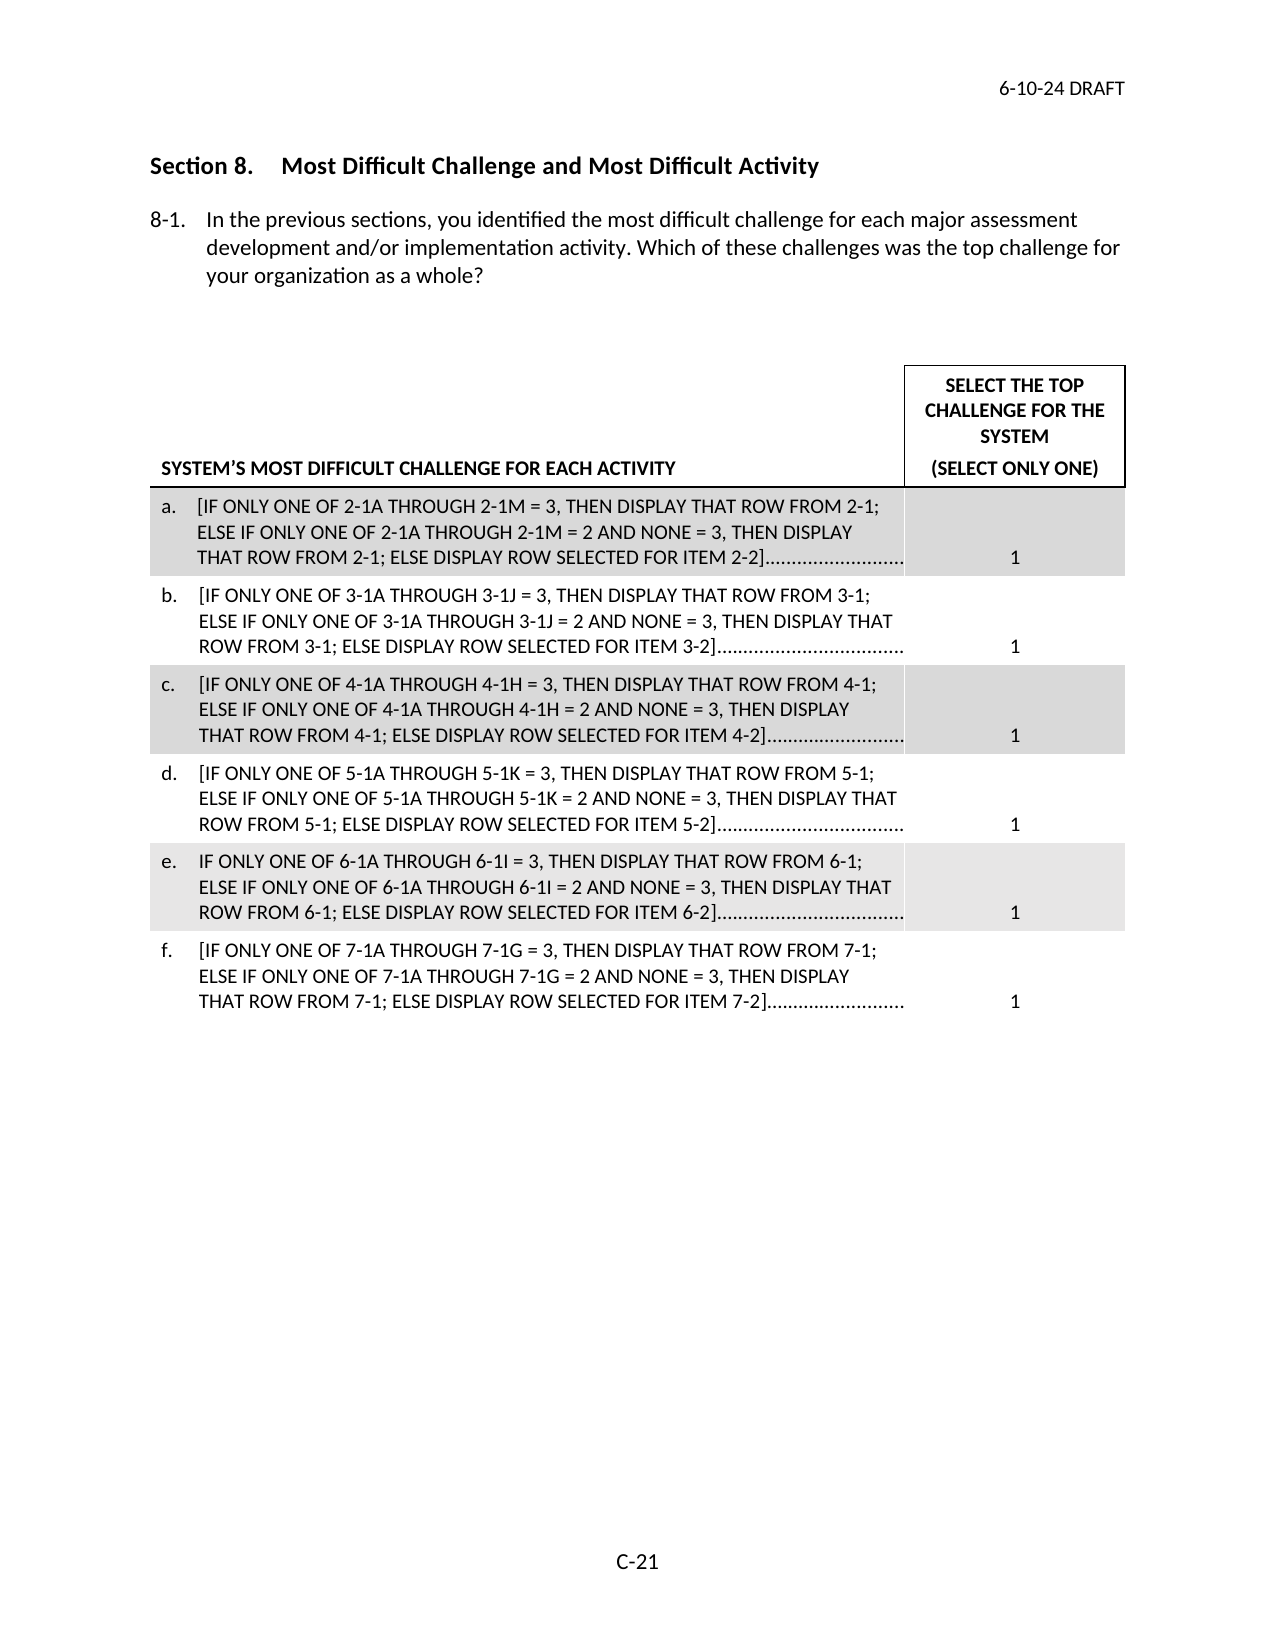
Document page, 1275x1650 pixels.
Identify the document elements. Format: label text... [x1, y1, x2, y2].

table_cell [IF ONLY ONE OF 7-1A THROUGH 7-1G = 3, THEN DISPLAY THAT ROW FROM 7-1; ELSE IF ONLY ONE OF 7-1A THROUGH 7-1G = 2 AND NONE = 3, THEN DISPLAY THAT ROW FROM 7-1; ELSE DISPLAY ROW SELECTED FOR ITEM 7-2] [150, 931, 904, 1020]
table_cell [IF ONLY ONE OF 2-1A THROUGH 2-1M = 3, THEN DISPLAY THAT ROW FROM 2-1; ELSE IF ONLY ONE OF 2-1A THROUGH 2-1M = 2 AND NONE = 3, THEN DISPLAY THAT ROW FROM 2-1; ELSE DISPLAY ROW SELECTED FOR ITEM 2-2] [150, 488, 904, 576]
table_cell [IF ONLY ONE OF 4-1A THROUGH 4-1H = 3, THEN DISPLAY THAT ROW FROM 4-1; ELSE IF ONLY ONE OF 4-1A THROUGH 4-1H = 2 AND NONE = 3, THEN DISPLAY THAT ROW FROM 4-1; ELSE DISPLAY ROW SELECTED FOR ITEM 4-2] [150, 665, 904, 754]
subtitle Section 8. Most Difficult Challenge and Most Difficult Activity [150, 150, 1127, 181]
table_header SYSTEM’S MOST DIFFICULT CHALLENGE FOR EACH ACTIVITY [150, 365, 904, 486]
text 8-1. In the previous sections, you identified the most difficult challenge for each major assessment development and/or implementation activity. Which of these challenges was the top challenge for your organization as a whole? [150, 206, 1131, 289]
table_cell 1 [905, 843, 1125, 931]
table_cell IF ONLY ONE OF 6-1A THROUGH 6-1I = 3, THEN DISPLAY THAT ROW FROM 6-1; ELSE IF ONLY ONE OF 6-1A THROUGH 6-1I = 2 AND NONE = 3, THEN DISPLAY THAT ROW FROM 6-1; ELSE DISPLAY ROW SELECTED FOR ITEM 6-2] [150, 843, 904, 931]
table_cell 1 [905, 931, 1125, 1020]
table_cell 1 [905, 665, 1125, 754]
table_cell 1 [905, 488, 1125, 576]
table_cell 1 [905, 576, 1125, 665]
table_header SELECT THE TOP CHALLENGE FOR THE SYSTEM (SELECT ONLY ONE) [905, 366, 1124, 486]
table_cell [IF ONLY ONE OF 3-1A THROUGH 3-1J = 3, THEN DISPLAY THAT ROW FROM 3-1; ELSE IF ONLY ONE OF 3-1A THROUGH 3-1J = 2 AND NONE = 3, THEN DISPLAY THAT ROW FROM 3-1; ELSE DISPLAY ROW SELECTED FOR ITEM 3-2] [150, 576, 904, 665]
table_cell [IF ONLY ONE OF 5-1A THROUGH 5-1K = 3, THEN DISPLAY THAT ROW FROM 5-1; ELSE IF ONLY ONE OF 5-1A THROUGH 5-1K = 2 AND NONE = 3, THEN DISPLAY THAT ROW FROM 5-1; ELSE DISPLAY ROW SELECTED FOR ITEM 5-2] [150, 754, 904, 842]
table_cell 1 [905, 754, 1125, 842]
